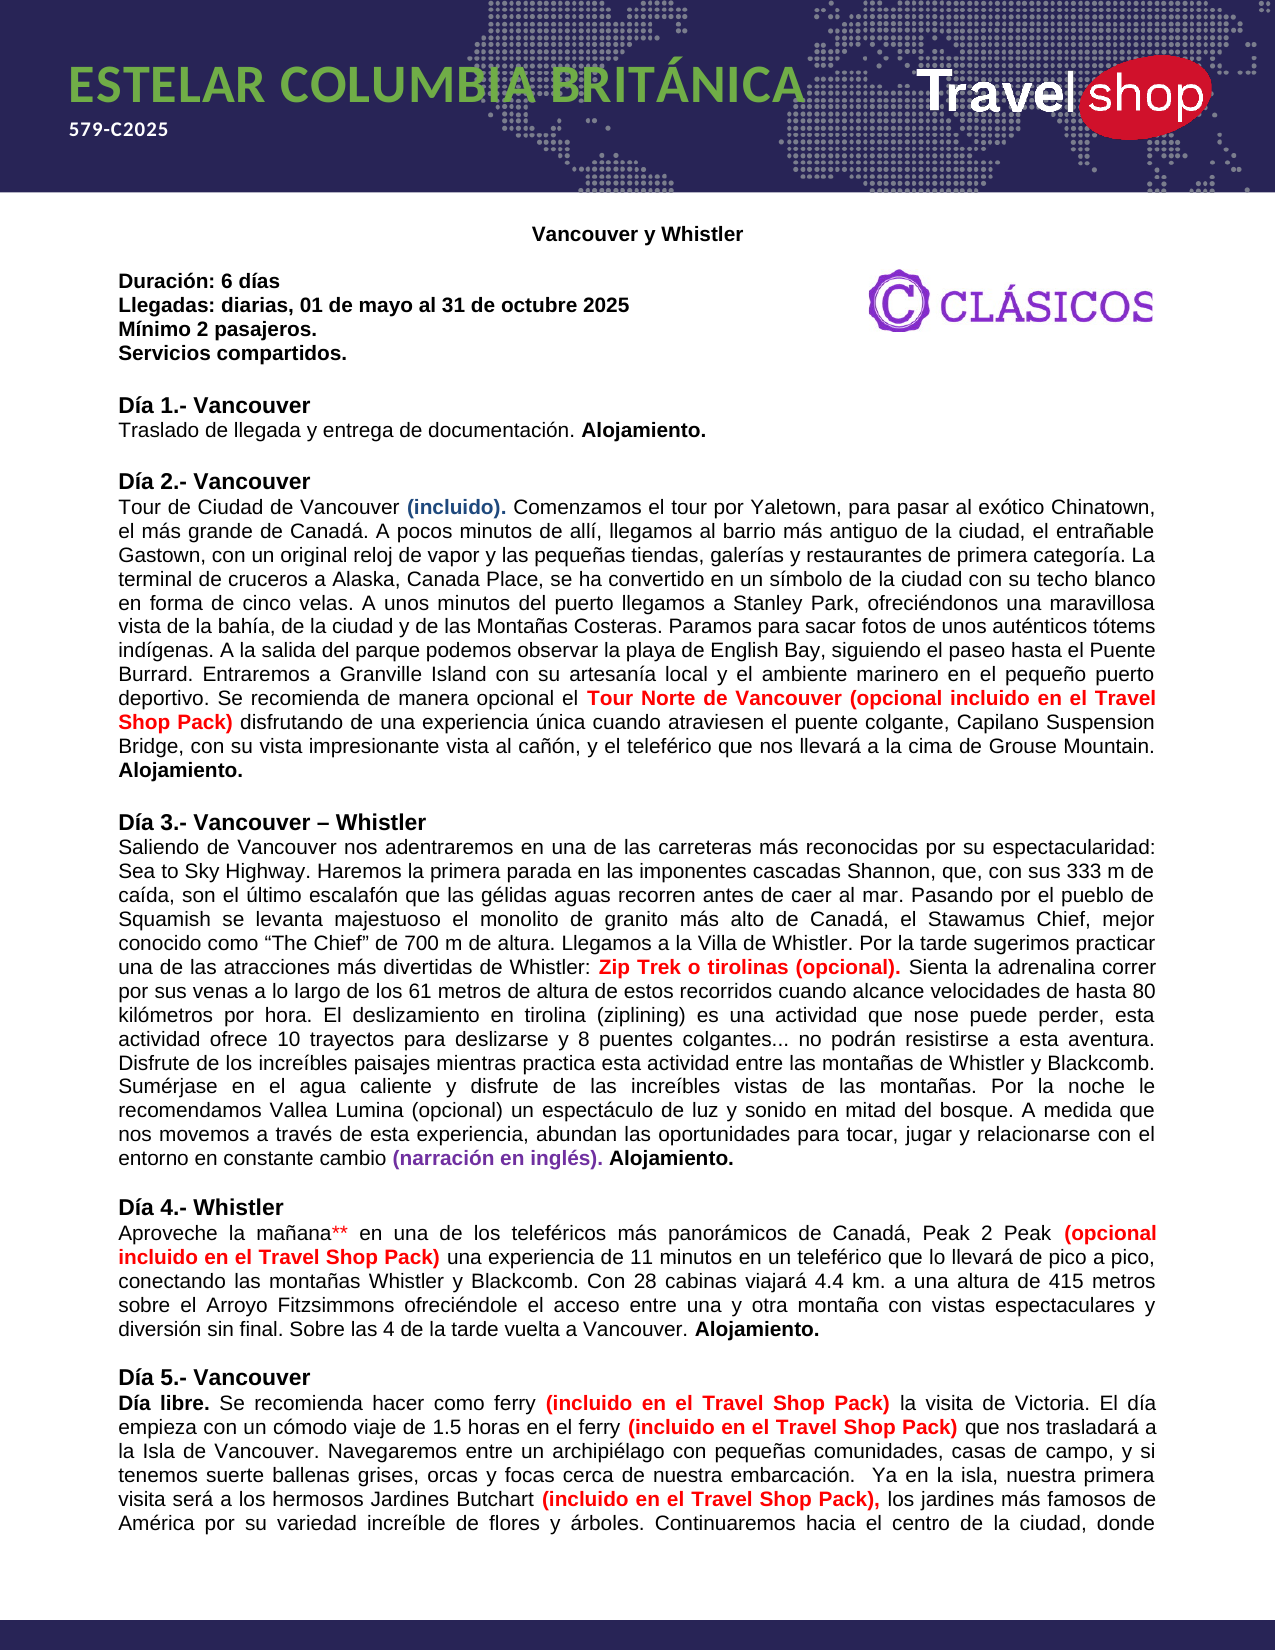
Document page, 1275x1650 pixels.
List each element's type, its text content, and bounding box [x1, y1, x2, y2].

text Llegadas: diarias, 01 de mayo al 31 de octubre 2025 [118, 293, 868, 317]
text Traslado de llegada y entrega de documentación. Alojamiento. [118, 418, 1157, 442]
text Duración: 6 días [118, 269, 868, 293]
text Día 4.- Whistler [118, 1194, 1157, 1221]
text Aproveche la mañana** en una de los teleféricos más panorámicos de Canadá, Peak 2 Peak (opcional incluido en el Travel Shop Pack) una experiencia de 11 minutos en un teleférico que lo llevará de pico a pico, conectando las montañas Whistler y Blackcomb. Con 28 cabinas viajará 4.4 km. a una altura de 415 metros sobre el Arroyo Fitzsimmons ofreciéndole el acceso entre una y otra montaña con vistas espectaculares y diversión sin final. Sobre las 4 de la tarde vuelta a Vancouver. Alojamiento. [118, 1221, 1157, 1340]
text Tour de Ciudad de Vancouver (incluido). Comenzamos el tour por Yaletown, para pasar al exótico Chinatown, el más grande de Canadá. A pocos minutos de allí, llegamos al barrio más antiguo de la ciudad, el entrañable Gastown, con un original reloj de vapor y las pequeñas tiendas, galerías y restaurantes de primera categoría. La terminal de cruceros a Alaska, Canada Place, se ha convertido en un símbolo de la ciudad con su techo blanco en forma de cinco velas. A unos minutos del puerto llegamos a Stanley Park, ofreciéndonos una maravillosa vista de la bahía, de la ciudad y de las Montañas Costeras. Paramos para sacar fotos de unos auténticos tótems indígenas. A la salida del parque podemos observar la playa de English Bay, siguiendo el paseo hasta el Puente Burrard. Entraremos a Granville Island con su artesanía local y el ambiente marinero en el pequeño puerto deportivo. Se recomienda de manera opcional el Tour Norte de Vancouver (opcional incluido en el Travel Shop Pack) disfrutando de una experiencia única cuando atraviesen el puente colgante, Capilano Suspension Bridge, con su vista impresionante vista al cañón, y el teleférico que nos llevará a la cima de Grouse Mountain. Alojamiento. [118, 494, 1157, 782]
text Mínimo 2 pasajeros. [118, 317, 1157, 341]
text Vancouver y Whistler [118, 221, 1157, 245]
text Día 3.- Vancouver – Whistler [118, 808, 1157, 835]
picture [916, 55, 1212, 140]
text Día 1.- Vancouver [118, 392, 1157, 418]
text Día 2.- Vancouver [118, 468, 1157, 494]
text Servicios compartidos. [118, 341, 1157, 365]
text Saliendo de Vancouver nos adentraremos en una de las carreteras más reconocidas por su espectacularidad: Sea to Sky Highway. Haremos la primera parada en las imponentes cascadas Shannon, que, con sus 333 m de caída, son el último escalafón que las gélidas aguas recorren antes de caer al mar. Pasando por el pueblo de Squamish se levanta majestuoso el monolito de granito más alto de Canadá, el Stawamus Chief, mejor conocido como “The Chief” de 700 m de altura. Llegamos a la Villa de Whistler. Por la tarde sugerimos practicar una de las atracciones más divertidas de Whistler: Zip Trek o tirolinas (opcional). Sienta la adrenalina correr por sus venas a lo largo de los 61 metros de altura de estos recorridos cuando alcance velocidades de hasta 80 kilómetros por hora. El deslizamiento en tirolina (ziplining) es una actividad que nose puede perder, esta actividad ofrece 10 trayectos para deslizarse y 8 puentes colgantes... no podrán resistirse a esta aventura. Disfrute de los increíbles paisajes mientras practica esta actividad entre las montañas de Whistler y Blackcomb. Sumérjase en el agua caliente y disfrute de las increíbles vistas de las montañas. Por la noche le recomendamos Vallea Lumina (opcional) un espectáculo de luz y sonido en mitad del bosque. A medida que nos movemos a través de esta experiencia, abundan las oportunidades para tocar, jugar y relacionarse con el entorno en constante cambio (narración en inglés). Alojamiento. [118, 835, 1157, 1170]
text Día 5.- Vancouver [118, 1364, 1157, 1391]
picture [868, 269, 1153, 332]
